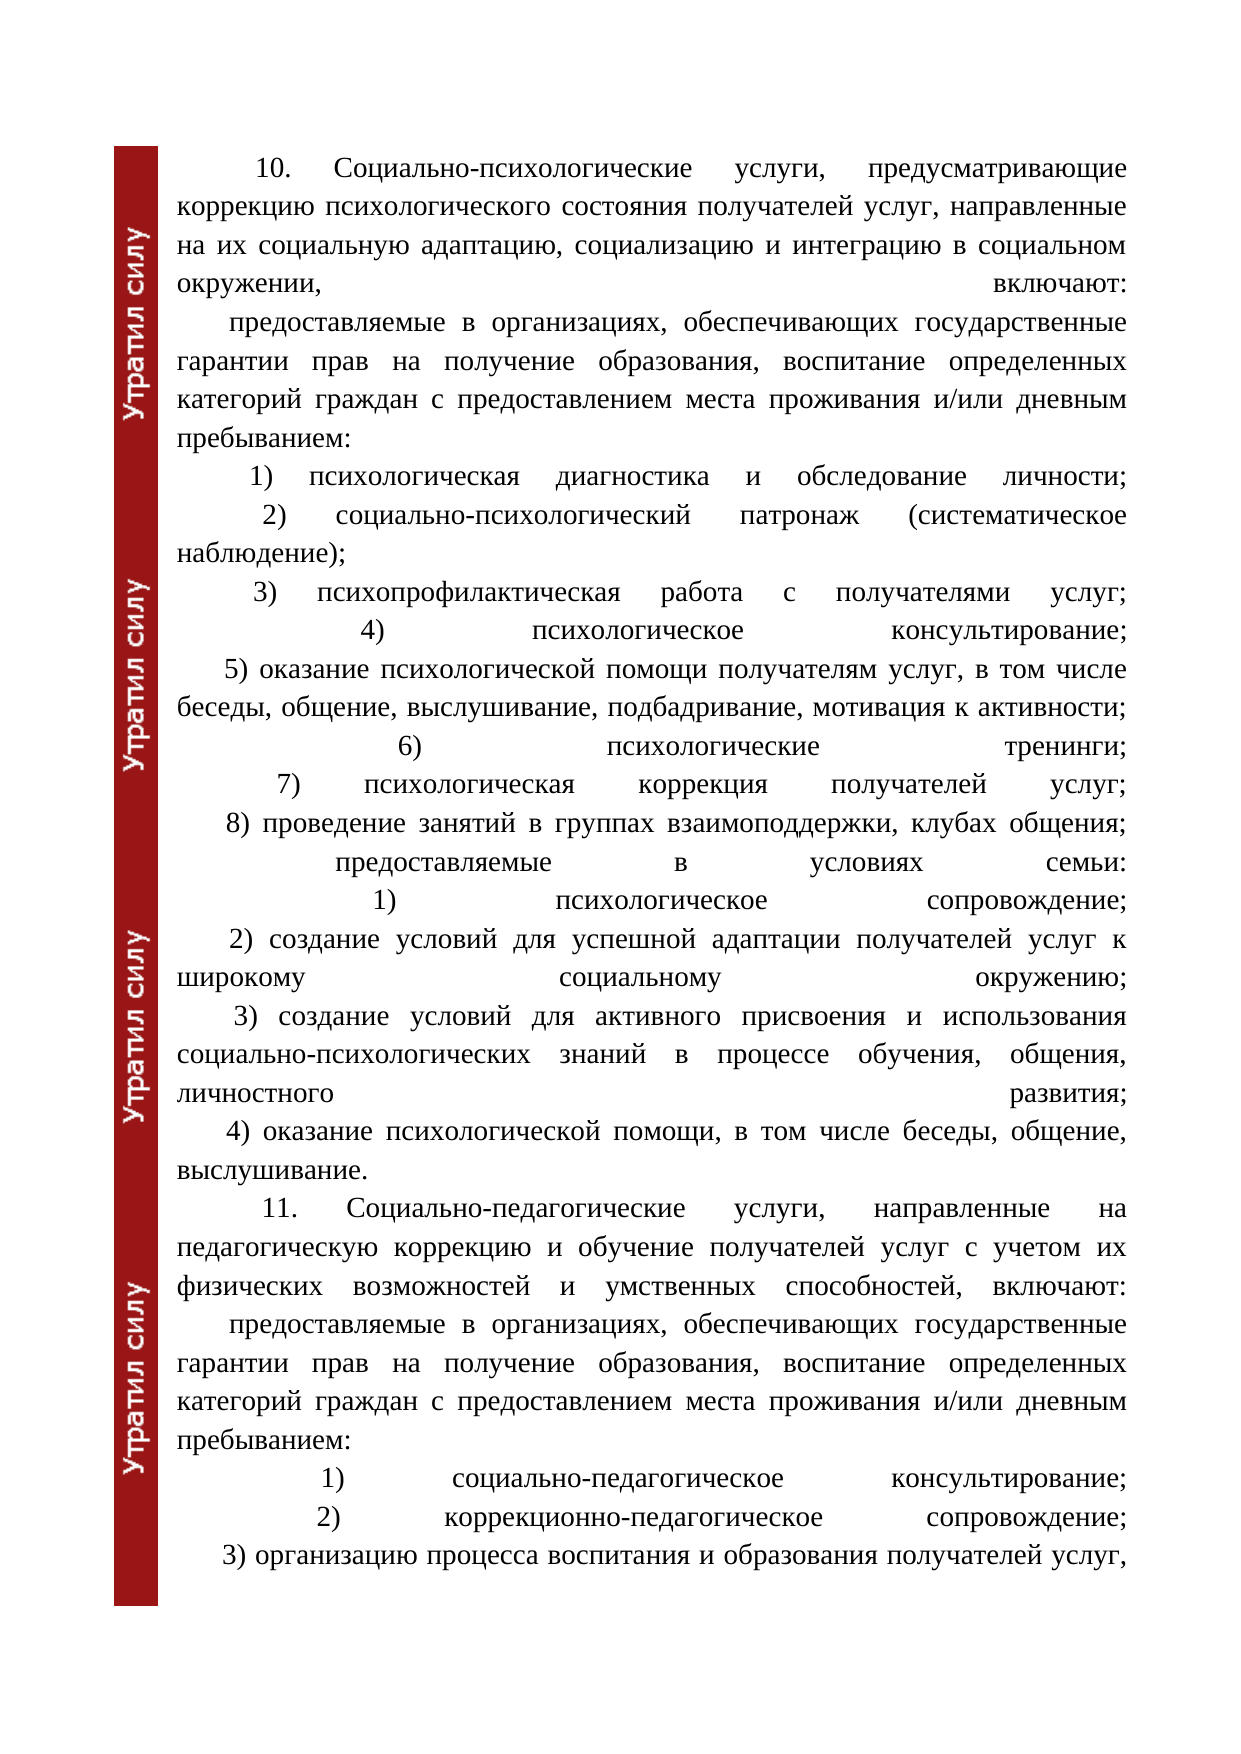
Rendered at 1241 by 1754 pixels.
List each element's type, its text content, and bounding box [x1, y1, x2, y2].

picture [114, 1571, 158, 1606]
picture [114, 146, 158, 150]
